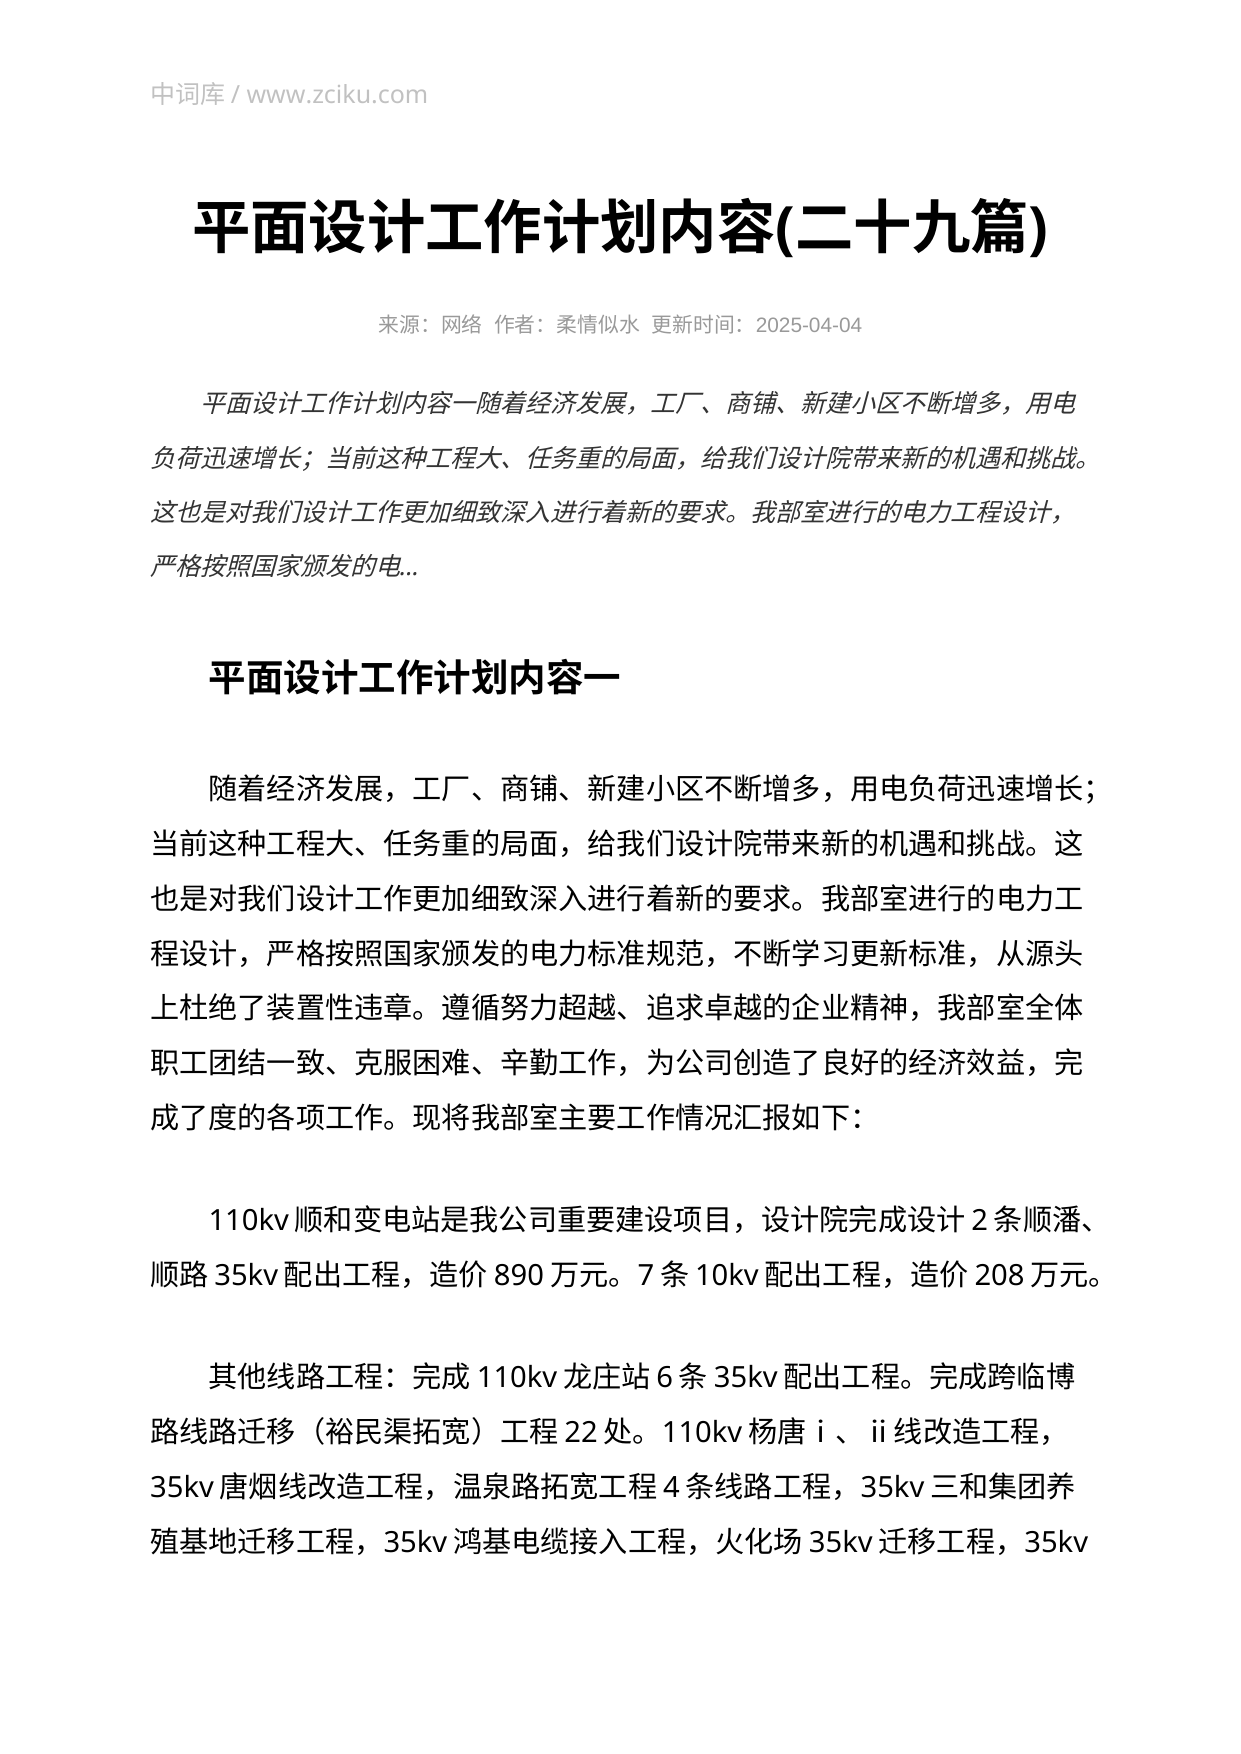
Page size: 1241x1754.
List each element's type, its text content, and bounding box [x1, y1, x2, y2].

text 平面设计工作计划内容一随着经济发展，工厂、商铺、新建小区不断增多，用电负荷迅速增长；当前这种工程大、任务重的局面，给我们设计院带来新的机遇和挑战。这也是对我们设计工作更加细致深入进行着新的要求。我部室进行的电力工程设计，严格按照国家颁发的电... [150, 384, 1090, 583]
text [150, 1354, 1090, 1561]
text 来源：网络 作者：柔情似水 更新时间：2025-04-04 [150, 313, 1090, 337]
text 平面设计工作计划内容一 [150, 648, 1090, 702]
text 随着经济发展，工厂、商铺、新建小区不断增多，用电负荷迅速增长；当前这种工程大、任务重的局面，给我们设计院带来新的机遇和挑战。这也是对我们设计工作更加细致深入进行着新的要求。我部室进行的电力工程设计，严格按照国家颁发的电力标准规范，不断学习更新标准，从源头上杜绝了装置性违章。遵循努力超越、追求卓越的企业精神，我部室全体职工团结一致、克服困难、辛勤工作，为公司创造了良好的经济效益，完成了度的各项工作。现将我部室主要工作情况汇报如下： [150, 766, 1090, 1137]
subtitle 平面设计工作计划内容(二十九篇) [150, 181, 1090, 266]
text 110kv顺和变电站是我公司重要建设项目，设计院完成设计2条顺潘、顺路35kv配出工程，造价890万元。7条10kv配出工程，造价208万元。 [150, 1197, 1090, 1294]
